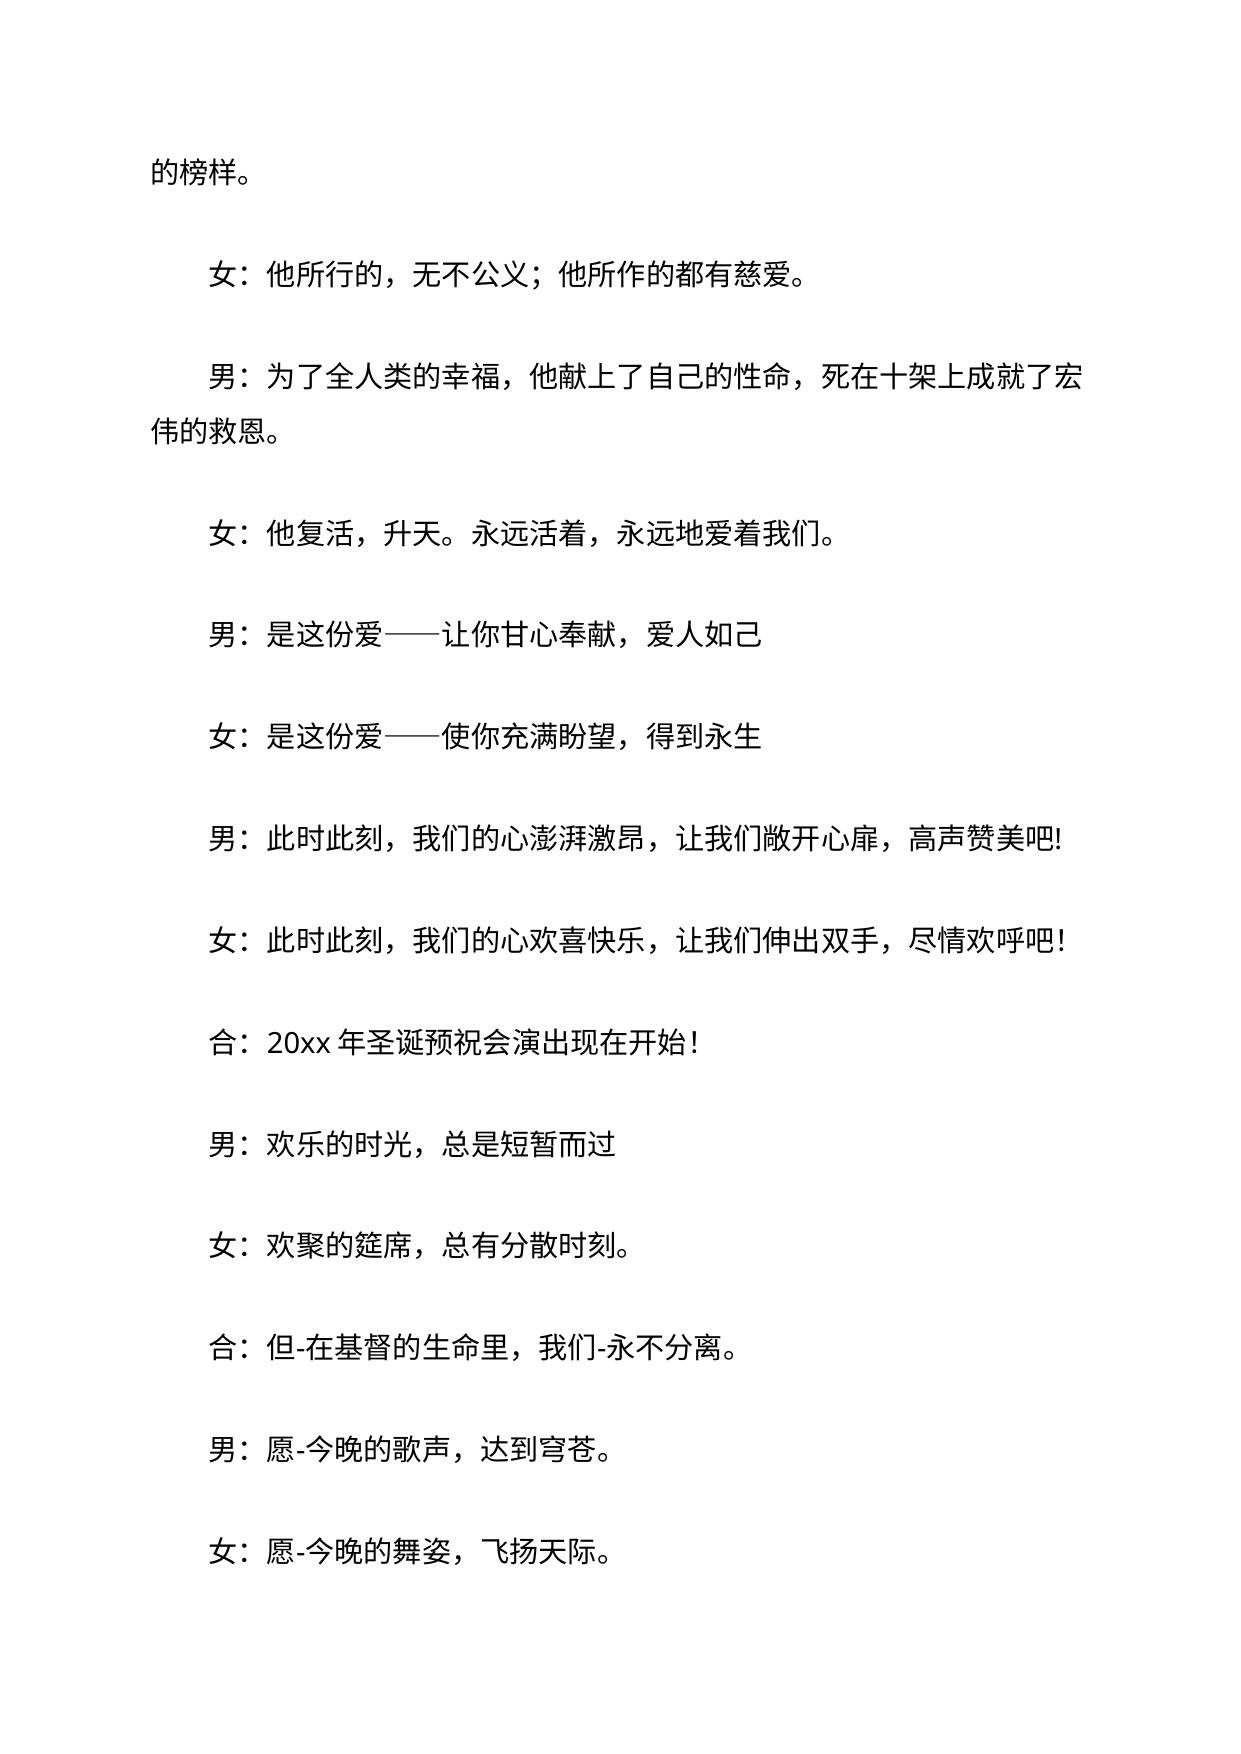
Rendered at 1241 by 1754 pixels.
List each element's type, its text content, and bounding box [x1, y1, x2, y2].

text 女：愿-今晚的舞姿，飞扬天际。 [150, 1529, 1090, 1571]
text 男：此时此刻，我们的心澎湃激昂，让我们敞开心扉，高声赞美吧! [150, 816, 1090, 858]
text 合：20xx年圣诞预祝会演出现在开始！ [150, 1019, 1090, 1062]
text 男：欢乐的时光，总是短暂而过 [150, 1121, 1090, 1163]
text 男：是这份爱——让你甘心奉献，爱人如己 [150, 612, 1090, 654]
text 合：但-在基督的生命里，我们-永不分离。 [150, 1325, 1090, 1367]
text 女：此时此刻，我们的心欢喜快乐，让我们伸出双手，尽情欢呼吧！ [150, 917, 1090, 960]
text 女：他复活，升天。永远活着，永远地爱着我们。 [150, 510, 1090, 552]
text 男：愿-今晚的歌声，达到穹苍。 [150, 1427, 1090, 1469]
text 女：是这份爱——使你充满盼望，得到永生 [150, 714, 1090, 756]
text 男：为了全人类的幸福，他献上了自己的性命，死在十架上成就了宏伟的救恩。 [150, 353, 1090, 451]
text 女：他所行的，无不公义；他所作的都有慈爱。 [150, 252, 1090, 294]
text 女：欢聚的筵席，总有分散时刻。 [150, 1223, 1090, 1265]
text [150, 150, 1090, 192]
